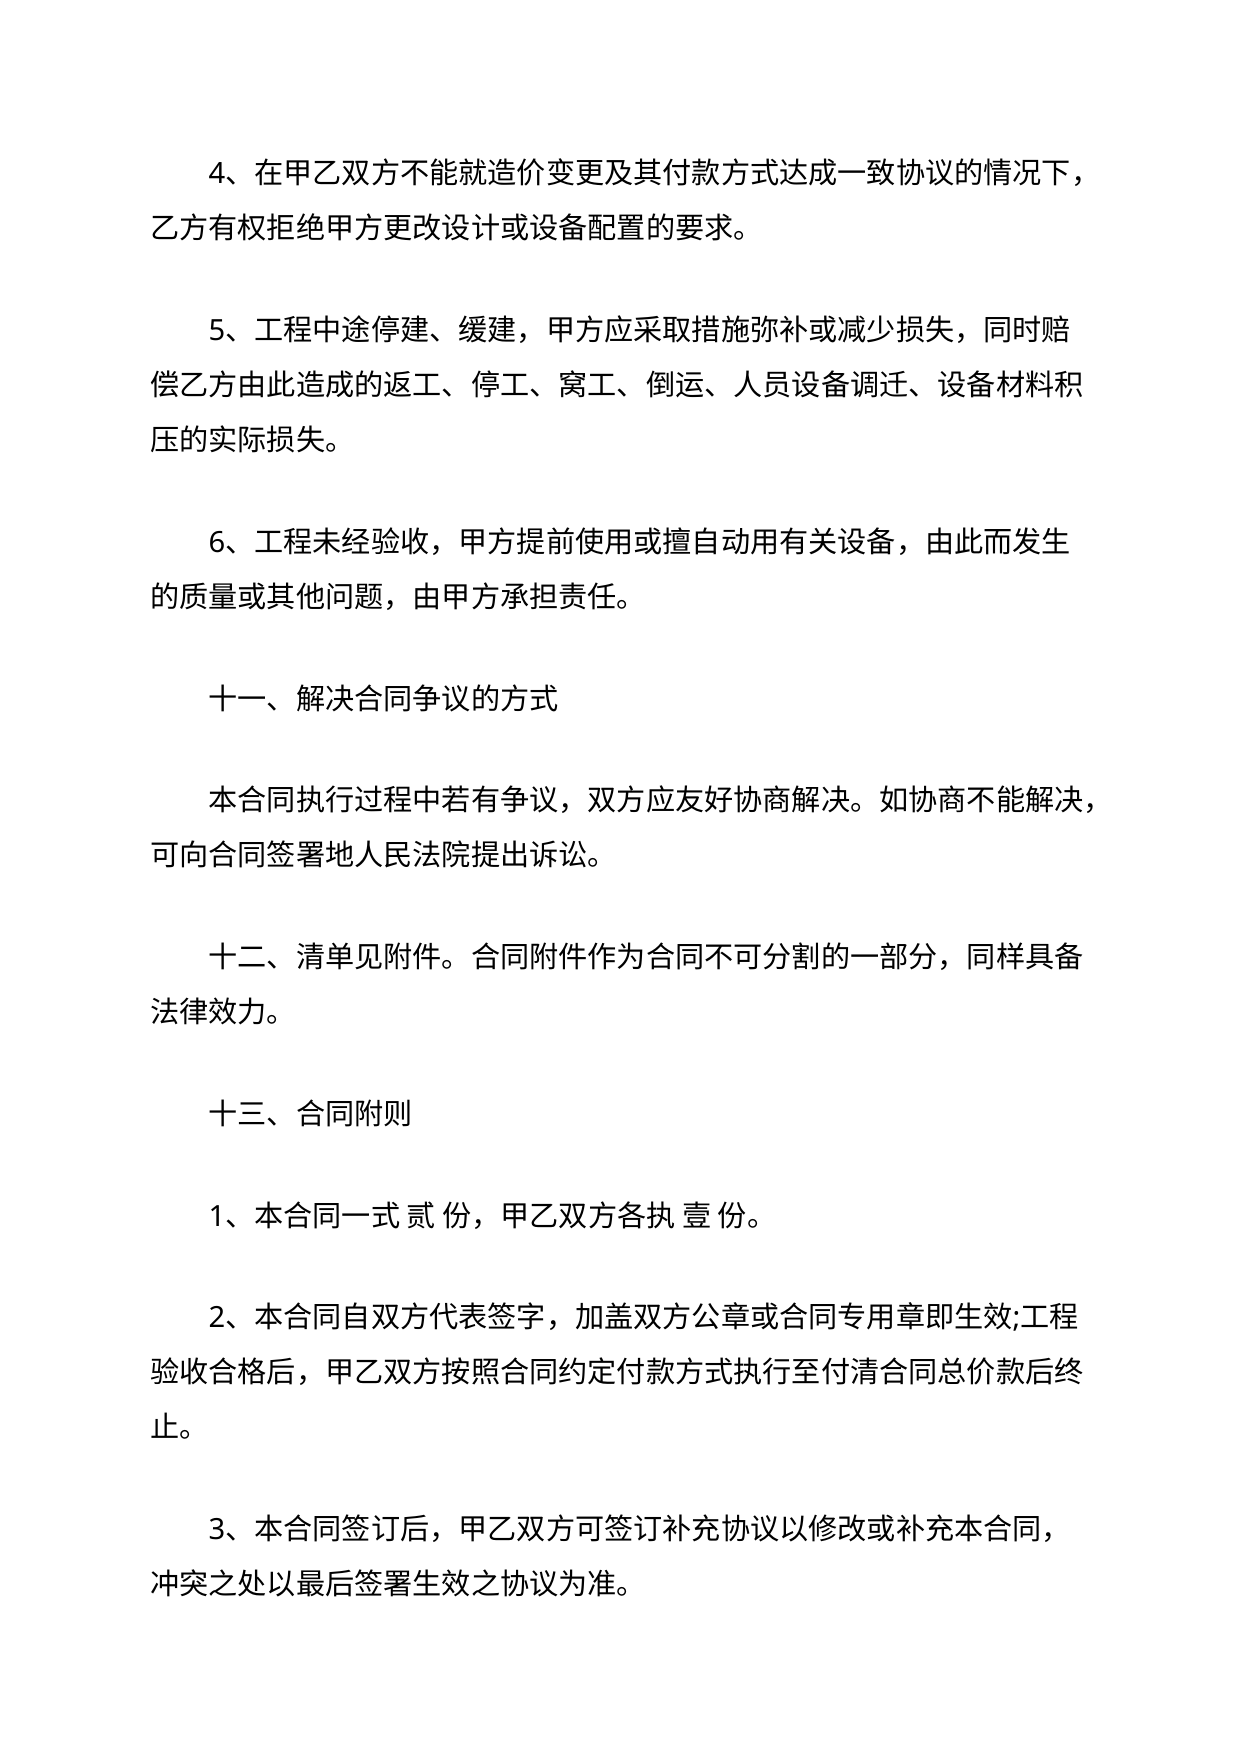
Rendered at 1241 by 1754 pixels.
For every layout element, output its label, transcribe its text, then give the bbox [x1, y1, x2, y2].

text 十二、清单见附件。合同附件作为合同不可分割的一部分，同样具备法律效力。 [150, 934, 1090, 1031]
text 4、在甲乙双方不能就造价变更及其付款方式达成一致协议的情况下，乙方有权拒绝甲方更改设计或设备配置的要求。 [150, 150, 1090, 247]
text 十一、解决合同争议的方式 [150, 675, 1090, 717]
text 2、本合同自双方代表签字，加盖双方公章或合同专用章即生效;工程验收合格后，甲乙双方按照合同约定付款方式执行至付清合同总价款后终止。 [150, 1294, 1090, 1446]
text 本合同执行过程中若有争议，双方应友好协商解决。如协商不能解决，可向合同签署地人民法院提出诉讼。 [150, 777, 1090, 874]
text 5、工程中途停建、缓建，甲方应采取措施弥补或减少损失，同时赔偿乙方由此造成的返工、停工、窝工、倒运、人员设备调迁、设备材料积压的实际损失。 [150, 307, 1090, 459]
text 1、本合同一式 贰 份，甲乙双方各执 壹 份。 [150, 1192, 1090, 1234]
text 6、工程未经验收，甲方提前使用或擅自动用有关设备，由此而发生的质量或其他问题，由甲方承担责任。 [150, 518, 1090, 616]
text 3、本合同签订后，甲乙双方可签订补充协议以修改或补充本合同，冲突之处以最后签署生效之协议为准。 [150, 1506, 1090, 1603]
text 十三、合同附则 [150, 1090, 1090, 1133]
